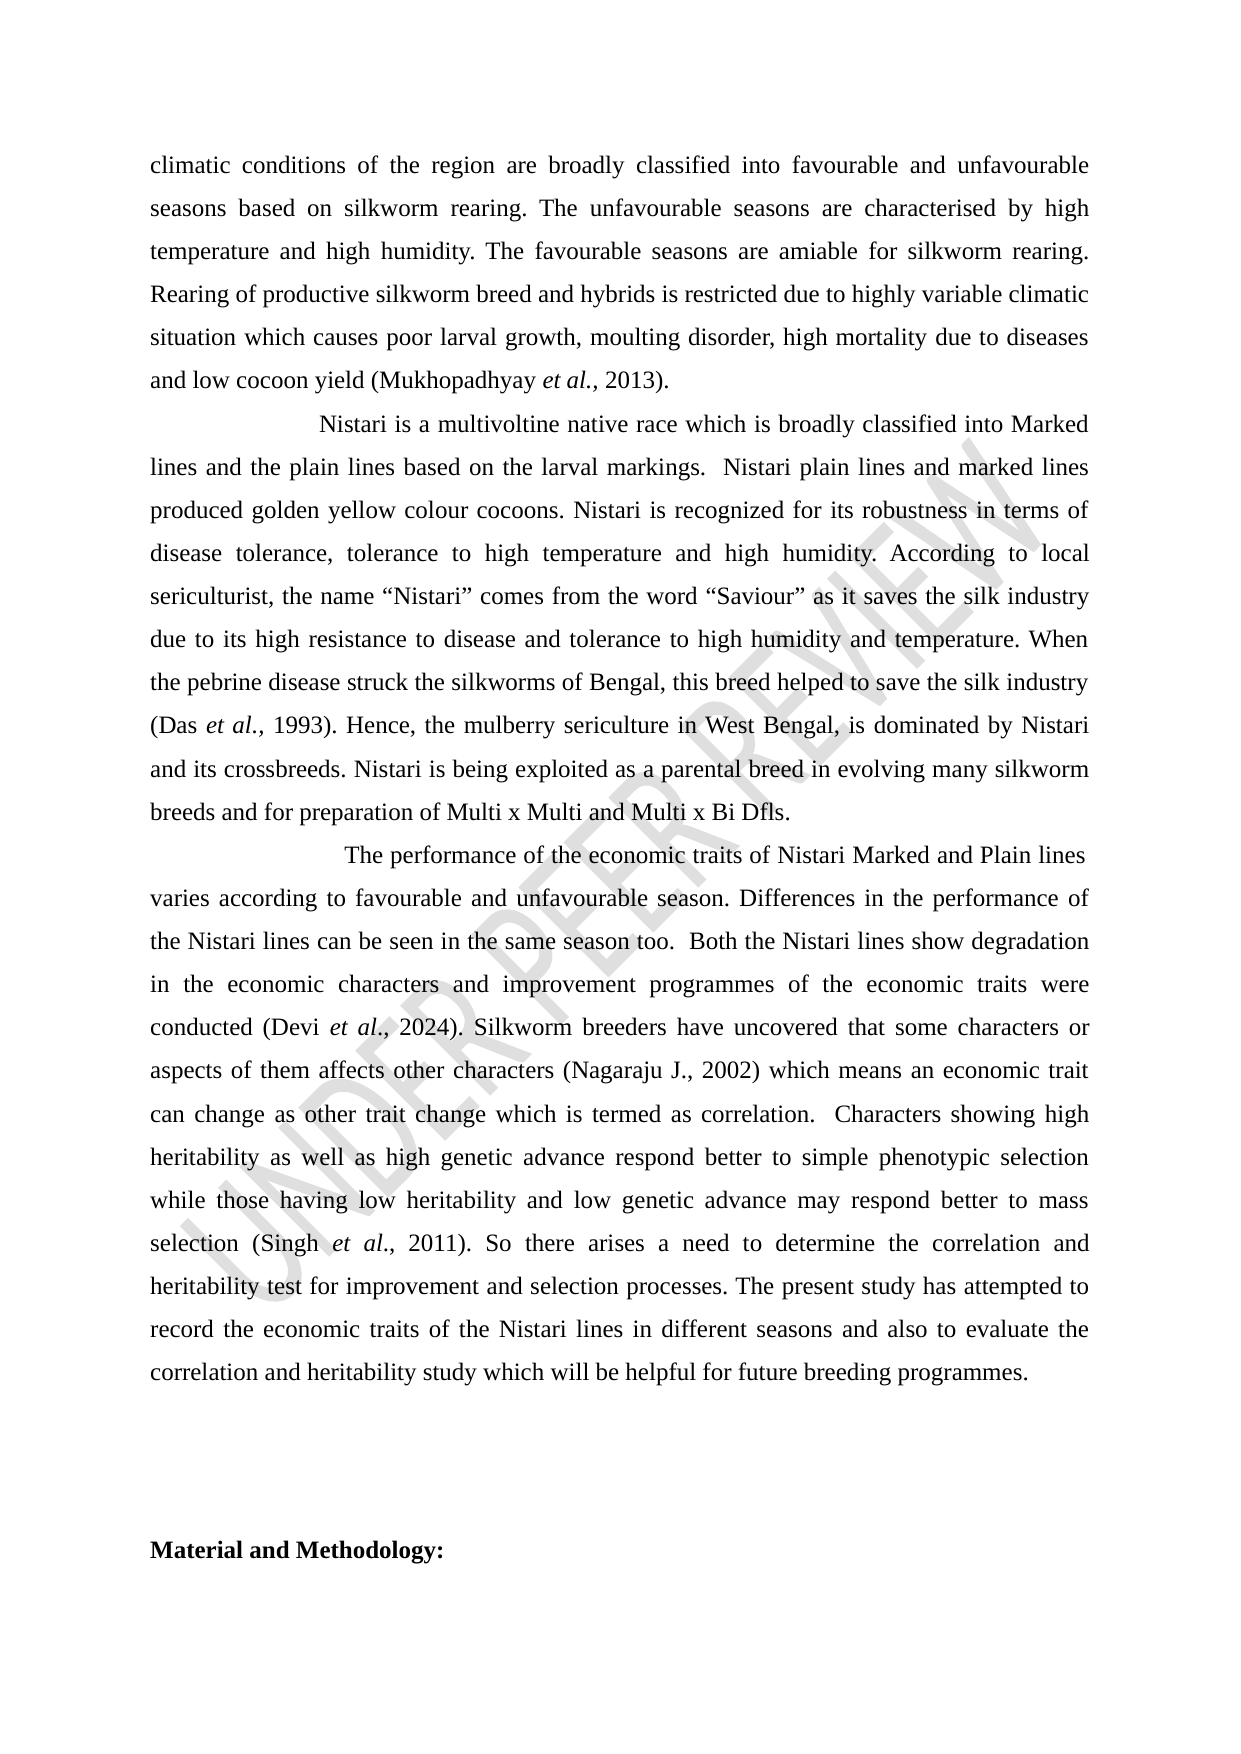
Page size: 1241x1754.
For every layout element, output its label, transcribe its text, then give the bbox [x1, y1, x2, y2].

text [150, 150, 1090, 394]
text Nistari is a multivoltine native race which is broadly classified into Marked lines and the plain lines based on the larval markings. Nistari plain lines and marked lines produced golden yellow colour cocoons. Nistari is recognized for its robustness in terms of disease tolerance, tolerance to high temperature and high humidity. According to local sericulturist, the name “Nistari” comes from the word “Saviour” as it saves the silk industry due to its high resistance to disease and tolerance to high humidity and temperature. When the pebrine disease struck the silkworms of Bengal, this breed helped to save the silk industry (Das et al., 1993). Hence, the mulberry sericulture in West Bengal, is dominated by Nistari and its crossbreeds. Nistari is being exploited as a parental breed in evolving many silkworm breeds and for preparation of Multi x Multi and Multi x Bi Dfls. [150, 409, 1090, 826]
text The performance of the economic traits of Nistari Marked and Plain lines varies according to favourable and unfavourable season. Differences in the performance of the Nistari lines can be seen in the same season too. Both the Nistari lines show degradation in the economic characters and improvement programmes of the economic traits were conducted (Devi et al., 2024). Silkworm breeders have uncovered that some characters or aspects of them affects other characters (Nagaraju J., 2002) which means an economic trait can change as other trait change which is termed as correlation. Characters showing high heritability as well as high genetic advance respond better to simple phenotypic selection while those having low heritability and low genetic advance may respond better to mass selection (Singh et al., 2011). So there arises a need to determine the correlation and heritability test for improvement and selection processes. The present study has attempted to record the economic traits of the Nistari lines in different seasons and also to evaluate the correlation and heritability study which will be helpful for future breeding programmes. [150, 840, 1090, 1386]
text Material and Methodology: [150, 1535, 1090, 1563]
